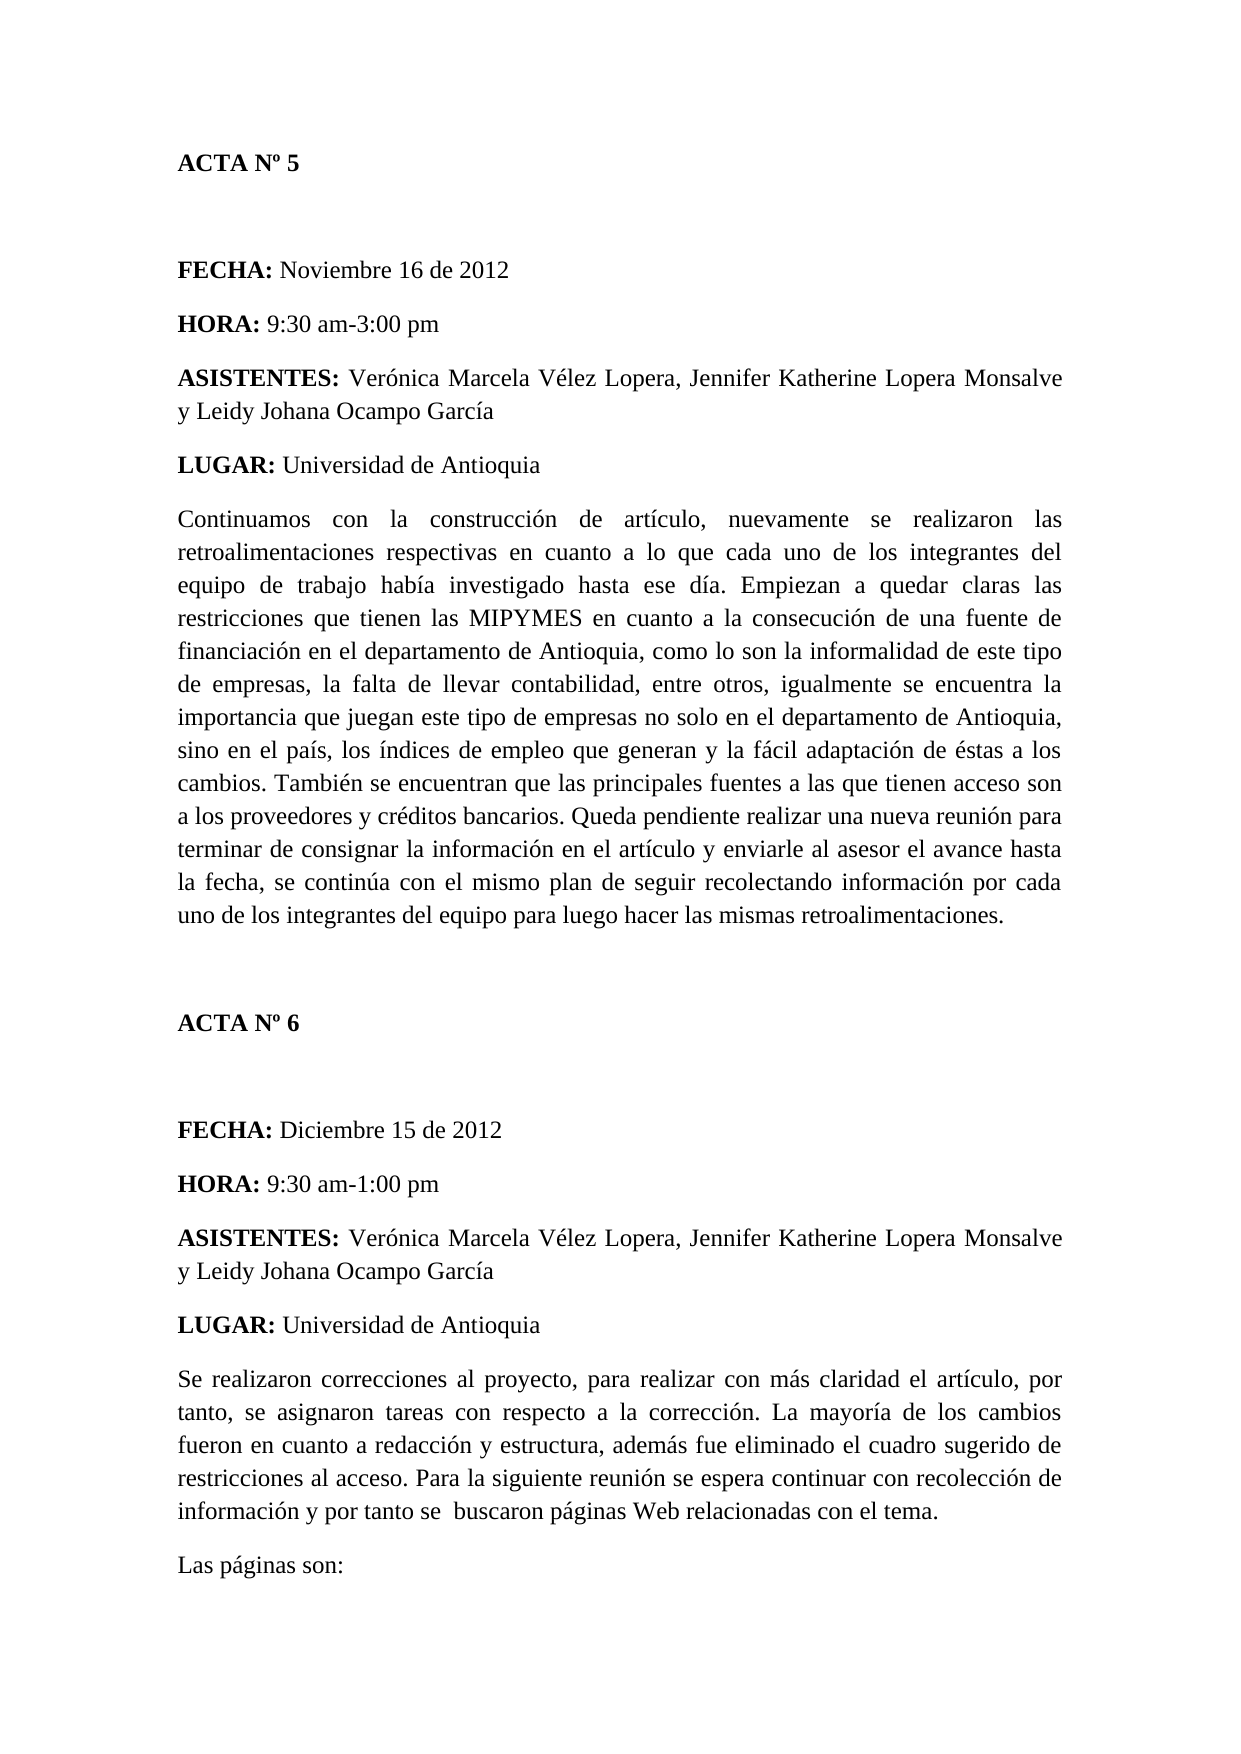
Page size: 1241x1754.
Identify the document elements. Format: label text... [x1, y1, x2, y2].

text HORA: 9:30 am-1:00 pm [177, 1169, 1063, 1198]
text Las páginas son: [177, 1550, 1063, 1578]
text ASISTENTES: Verónica Marcela Vélez Lopera, Jennifer Katherine Lopera Monsalve y Leidy Johana Ocampo García [177, 363, 1063, 425]
text LUGAR: Universidad de Antioquia [177, 450, 1063, 479]
text FECHA: Diciembre 15 de 2012 [177, 1115, 1063, 1144]
text HORA: 9:30 am-3:00 pm [177, 309, 1063, 338]
text ASISTENTES: Verónica Marcela Vélez Lopera, Jennifer Katherine Lopera Monsalve y Leidy Johana Ocampo García [177, 1223, 1063, 1285]
text Se realizaron correcciones al proyecto, para realizar con más claridad el artículo, por tanto, se asignaron tareas con respecto a la corrección. La mayoría de los cambios fueron en cuanto a redacción y estructura, además fue eliminado el cuadro sugerido de restricciones al acceso. Para la siguiente reunión se espera continuar con recolección de información y por tanto se buscaron páginas Web relacionadas con el tema. [177, 1364, 1063, 1525]
text LUGAR: Universidad de Antioquia [177, 1310, 1063, 1339]
text ACTA Nº 5 [177, 148, 1063, 176]
text FECHA: Noviembre 16 de 2012 [177, 255, 1063, 284]
text Continuamos con la construcción de artículo, nuevamente se realizaron las retroalimentaciones respectivas en cuanto a lo que cada uno de los integrantes del equipo de trabajo había investigado hasta ese día. Empiezan a quedar claras las restricciones que tienen las MIPYMES en cuanto a la consecución de una fuente de financiación en el departamento de Antioquia, como lo son la informalidad de este tipo de empresas, la falta de llevar contabilidad, entre otros, igualmente se encuentra la importancia que juegan este tipo de empresas no solo en el departamento de Antioquia, sino en el país, los índices de empleo que generan y la fácil adaptación de éstas a los cambios. También se encuentran que las principales fuentes a las que tienen acceso son a los proveedores y créditos bancarios. Queda pendiente realizar una nueva reunión para terminar de consignar la información en el artículo y enviarle al asesor el avance hasta la fecha, se continúa con el mismo plan de seguir recolectando información por cada uno de los integrantes del equipo para luego hacer las mismas retroalimentaciones. [177, 504, 1063, 929]
text ACTA Nº 6 [177, 1008, 1063, 1036]
